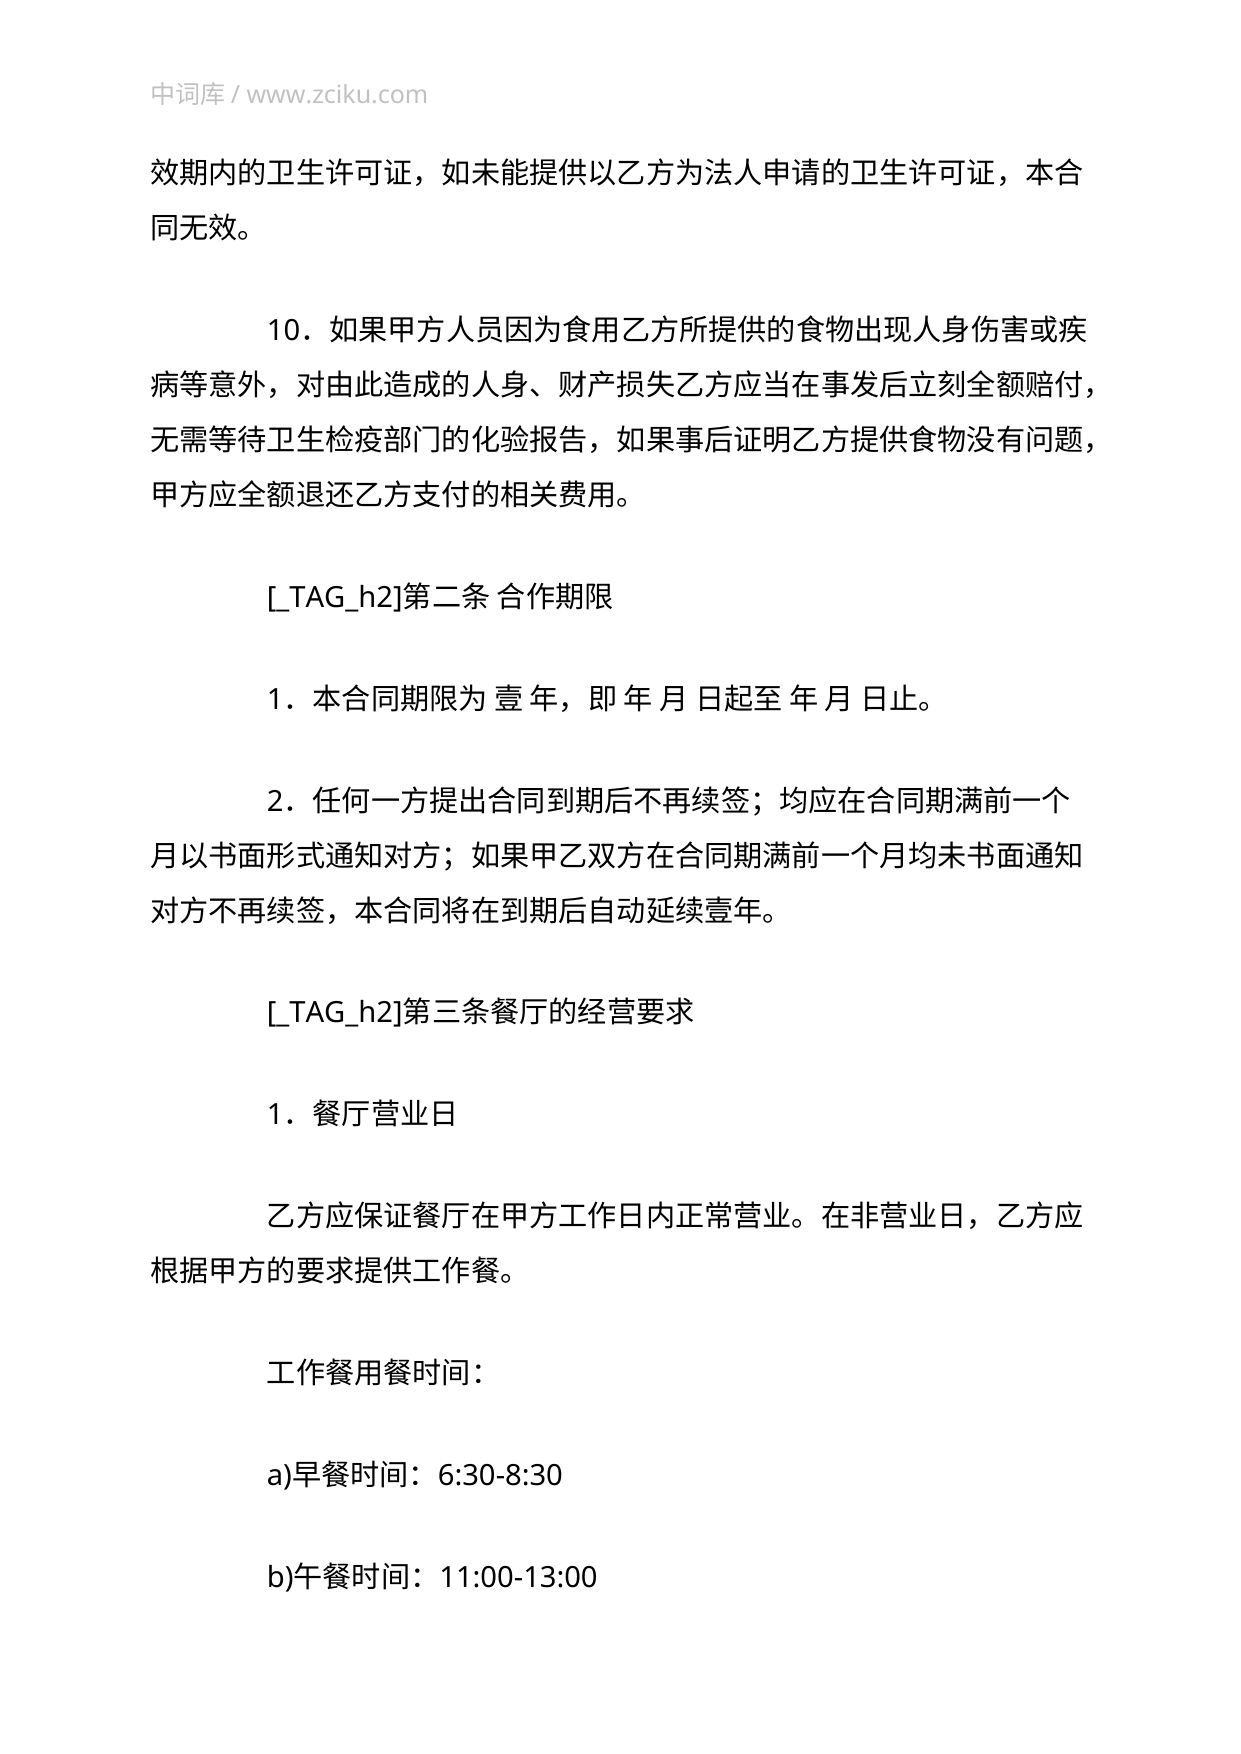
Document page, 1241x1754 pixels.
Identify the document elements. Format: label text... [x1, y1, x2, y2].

text 乙方应保证餐厅在甲方工作日内正常营业。在非营业日，乙方应根据甲方的要求提供工作餐。 [150, 1193, 1090, 1290]
text [_TAG_h2]第三条餐厅的经营要求 [150, 989, 1090, 1031]
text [150, 150, 1090, 247]
text 2．任何一方提出合同到期后不再续签；均应在合同期满前一个月以书面形式通知对方；如果甲乙双方在合同期满前一个月均未书面通知对方不再续签，本合同将在到期后自动延续壹年。 [150, 777, 1090, 929]
text 1．本合同期限为 壹 年，即 年 月 日起至 年 月 日止。 [150, 675, 1090, 718]
text 工作餐用餐时间： [150, 1349, 1090, 1392]
text a)早餐时间：6:30-8:30 [150, 1451, 1090, 1494]
text b)午餐时间：11:00-13:00 [150, 1553, 1090, 1596]
text 10．如果甲方人员因为食用乙方所提供的食物出现人身伤害或疾病等意外，对由此造成的人身、财产损失乙方应当在事发后立刻全额赔付，无需等待卫生检疫部门的化验报告，如果事后证明乙方提供食物没有问题，甲方应全额退还乙方支付的相关费用。 [150, 307, 1090, 514]
text 1．餐厅营业日 [150, 1091, 1090, 1133]
text [_TAG_h2]第二条 合作期限 [150, 573, 1090, 616]
